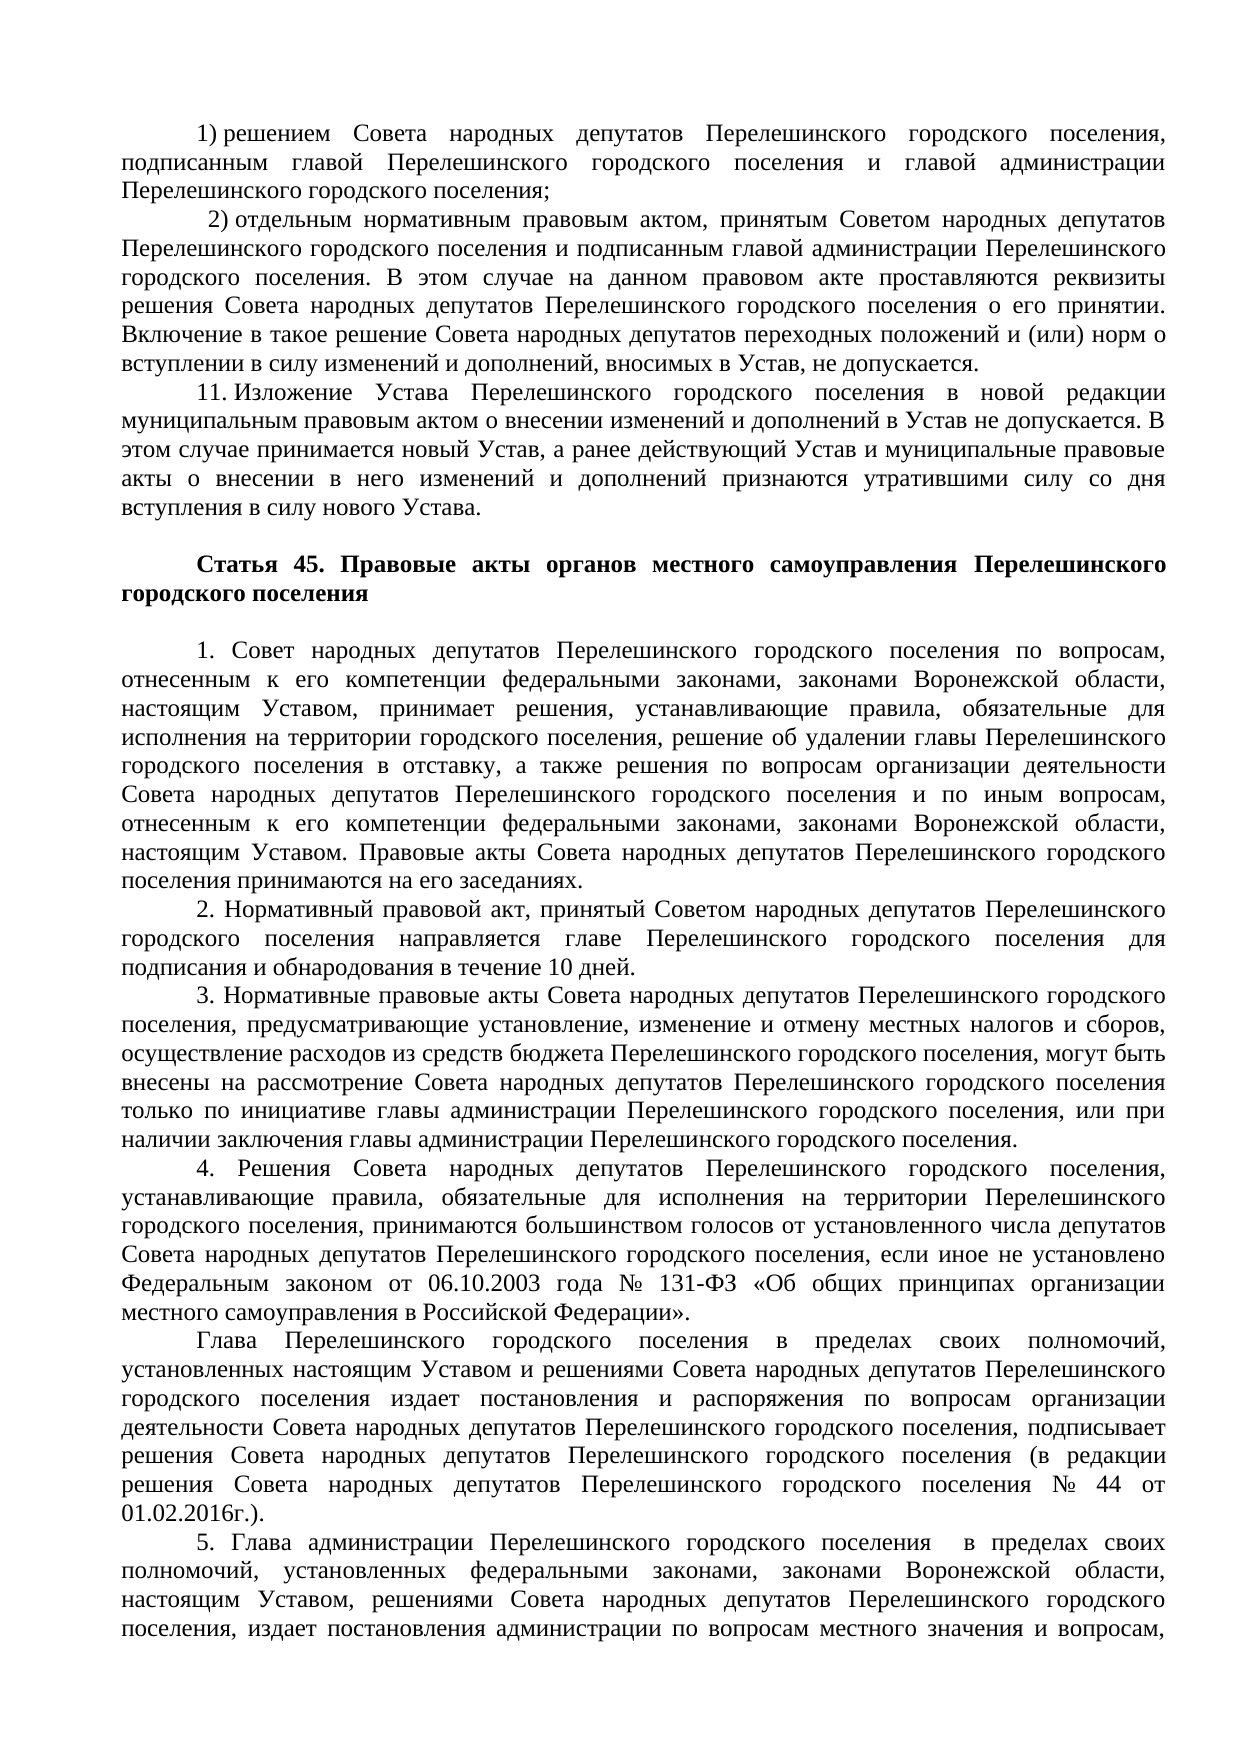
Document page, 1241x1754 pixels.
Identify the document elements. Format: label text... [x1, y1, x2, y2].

text Статья 45. Правовые акты органов местного самоуправления Перелешинского городского поселения [121, 549, 1166, 607]
text 3. Нормативные правовые акты Совета народных депутатов Перелешинского городского поселения, предусматривающие установление, изменение и отмену местных налогов и сборов, осуществление расходов из средств бюджета Перелешинского городского поселения, могут быть внесены на рассмотрение Совета народных депутатов Перелешинского городского поселения только по инициативе главы администрации Перелешинского городского поселения, или при наличии заключения главы администрации Перелешинского городского поселения. [121, 981, 1166, 1153]
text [121, 1527, 1166, 1642]
text Глава Перелешинского городского поселения в пределах своих полномочий, установленных настоящим Уставом и решениями Совета народных депутатов Перелешинского городского поселения издает постановления и распоряжения по вопросам организации деятельности Совета народных депутатов Перелешинского городского поселения, подписывает решения Совета народных депутатов Перелешинского городского поселения (в редакции решения Совета народных депутатов Перелешинского городского поселения № 44 от 01.02.2016г.). [121, 1326, 1166, 1527]
text 2) отдельным нормативным правовым актом, принятым Советом народных депутатов Перелешинского городского поселения и подписанным главой администрации Перелешинского городского поселения. В этом случае на данном правовом акте проставляются реквизиты решения Совета народных депутатов Перелешинского городского поселения о его принятии. Включение в такое решение Совета народных депутатов переходных положений и (или) норм о вступлении в силу изменений и дополнений, вносимых в Устав, не допускается. [121, 204, 1166, 377]
text 11. Изложение Устава Перелешинского городского поселения в новой редакции муниципальным правовым актом о внесении изменений и дополнений в Устав не допускается. В этом случае принимается новый Устав, а ранее действующий Устав и муниципальные правовые акты о внесении в него изменений и дополнений признаются утратившими силу со дня вступления в силу нового Устава. [121, 377, 1166, 521]
text 4. Решения Совета народных депутатов Перелешинского городского поселения, устанавливающие правила, обязательные для исполнения на территории Перелешинского городского поселения, принимаются большинством голосов от установленного числа депутатов Совета народных депутатов Перелешинского городского поселения, если иное не установлено Федеральным законом от 06.10.2003 года № 131-ФЗ «Об общих принципах организации местного самоуправления в Российской Федерации». [121, 1153, 1166, 1326]
text 1. Совет народных депутатов Перелешинского городского поселения по вопросам, отнесенным к его компетенции федеральными законами, законами Воронежской области, настоящим Уставом, принимает решения, устанавливающие правила, обязательные для исполнения на территории городского поселения, решение об удалении главы Перелешинского городского поселения в отставку, а также решения по вопросам организации деятельности Совета народных депутатов Перелешинского городского поселения и по иным вопросам, отнесенным к его компетенции федеральными законами, законами Воронежской области, настоящим Уставом. Правовые акты Совета народных депутатов Перелешинского городского поселения принимаются на его заседаниях. [121, 636, 1166, 894]
text 1) решением Совета народных депутатов Перелешинского городского поселения, подписанным главой Перелешинского городского поселения и главой администрации Перелешинского городского поселения; [121, 118, 1166, 204]
text 2. Нормативный правовой акт, принятый Советом народных депутатов Перелешинского городского поселения направляется главе Перелешинского городского поселения для подписания и обнародования в течение 10 дней. [121, 894, 1166, 981]
